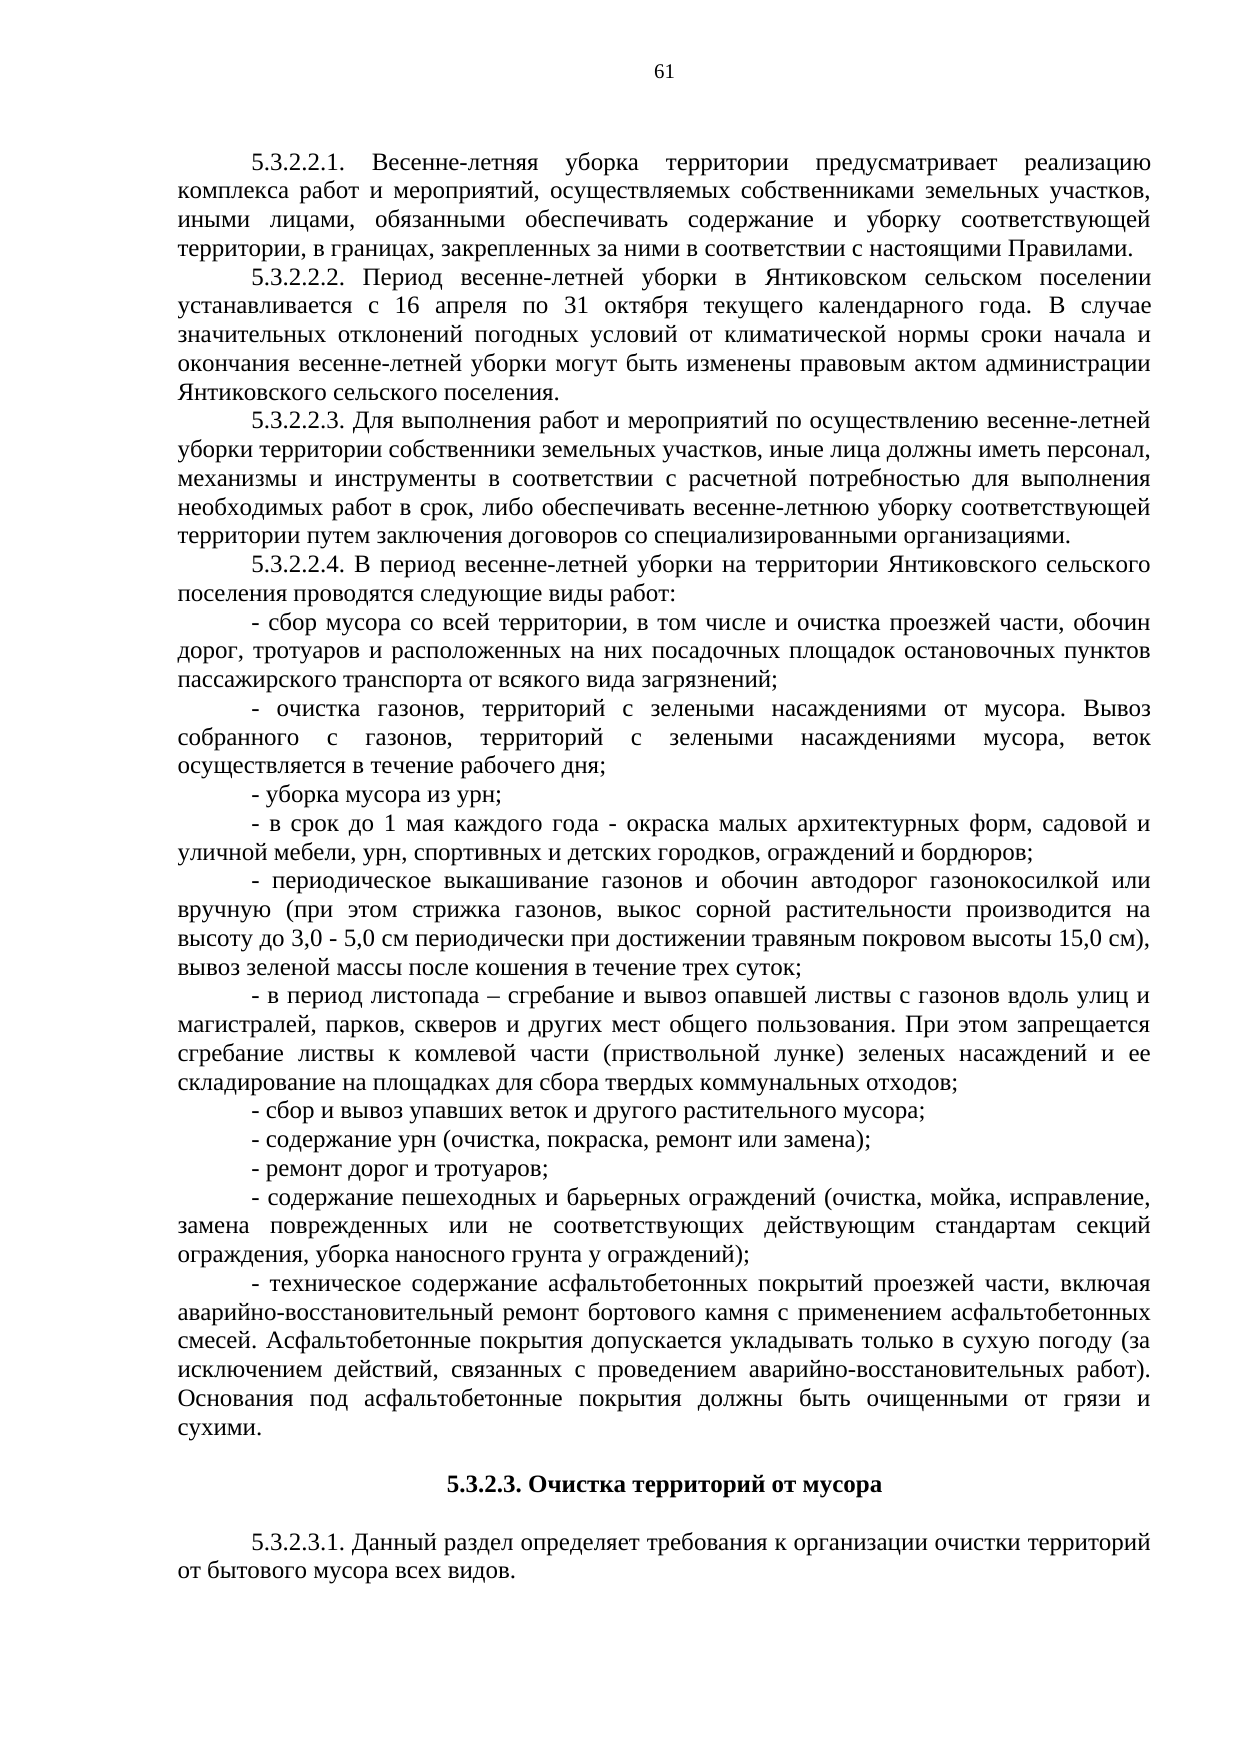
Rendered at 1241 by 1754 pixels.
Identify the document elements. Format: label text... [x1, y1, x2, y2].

text - техническое содержание асфальтобетонных покрытий проезжей части, включая аварийно-восстановительный ремонт бортового камня с применением асфальтобетонных смесей. Асфальтобетонные покрытия допускается укладывать только в сухую погоду (за исключением действий, связанных с проведением аварийно-восстановительных работ). Основания под асфальтобетонные покрытия должны быть очищенными от грязи и сухими. [177, 1268, 1152, 1441]
text - очистка газонов, территорий с зелеными насаждениями от мусора. Вывоз собранного с газонов, территорий с зелеными насаждениями мусора, веток осуществляется в течение рабочего дня; [177, 693, 1152, 779]
text - в период листопада – сгребание и вывоз опавшей листвы с газонов вдоль улиц и магистралей, парков, скверов и других мест общего пользования. При этом запрещается сгребание листвы к комлевой части (приствольной лунке) зеленых насаждений и ее складирование на площадках для сбора твердых коммунальных отходов; [177, 981, 1152, 1096]
text 5.3.2.2.2. Период весенне-летней уборки в Янтиковском сельском поселении устанавливается с 16 апреля по 31 октября текущего календарного года. В случае значительных отклонений погодных условий от климатической нормы сроки начала и окончания весенне-летней уборки могут быть изменены правовым актом администрации Янтиковского сельского поселения. [177, 262, 1152, 406]
text 5.3.2.2.3. Для выполнения работ и мероприятий по осуществлению весенне-летней уборки территории собственники земельных участков, иные лица должны иметь персонал, механизмы и инструменты в соответствии с расчетной потребностью для выполнения необходимых работ в срок, либо обеспечивать весенне-летнюю уборку соответствующей территории путем заключения договоров со специализированными организациями. [177, 406, 1152, 549]
text 5.3.2.2.4. В период весенне-летней уборки на территории Янтиковского сельского поселения проводятся следующие виды работ: [177, 549, 1152, 607]
text - сбор мусора со всей территории, в том числе и очистка проезжей части, обочин дорог, тротуаров и расположенных на них посадочных площадок остановочных пунктов пассажирского транспорта от всякого вида загрязнений; [177, 607, 1152, 693]
text - содержание урн (очистка, покраска, ремонт или замена); [177, 1124, 1152, 1153]
text 5.3.2.3.1. Данный раздел определяет требования к организации очистки территорий от бытового мусора всех видов. [177, 1527, 1152, 1584]
text 5.3.2.3. Очистка территорий от мусора [177, 1469, 1152, 1498]
text - периодическое выкашивание газонов и обочин автодорог газонокосилкой или вручную (при этом стрижка газонов, выкос сорной растительности производится на высоту до 3,0 - 5,0 см периодически при достижении травяным покровом высоты 15,0 см), вывоз зеленой массы после кошения в течение трех суток; [177, 866, 1152, 981]
text - сбор и вывоз упавших веток и другого растительного мусора; [177, 1096, 1152, 1124]
text - ремонт дорог и тротуаров; [177, 1153, 1152, 1182]
text - уборка мусора из урн; [177, 779, 1152, 808]
text - содержание пешеходных и барьерных ограждений (очистка, мойка, исправление, замена поврежденных или не соответствующих действующим стандартам секций ограждения, уборка наносного грунта у ограждений); [177, 1182, 1152, 1268]
text 5.3.2.2.1. Весенне-летняя уборка территории предусматривает реализацию комплекса работ и мероприятий, осуществляемых собственниками земельных участков, иными лицами, обязанными обеспечивать содержание и уборку соответствующей территории, в границах, закрепленных за ними в соответствии с настоящими Правилами. [177, 147, 1152, 262]
text - в срок до 1 мая каждого года - окраска малых архитектурных форм, садовой и уличной мебели, урн, спортивных и детских городков, ограждений и бордюров; [177, 808, 1152, 866]
